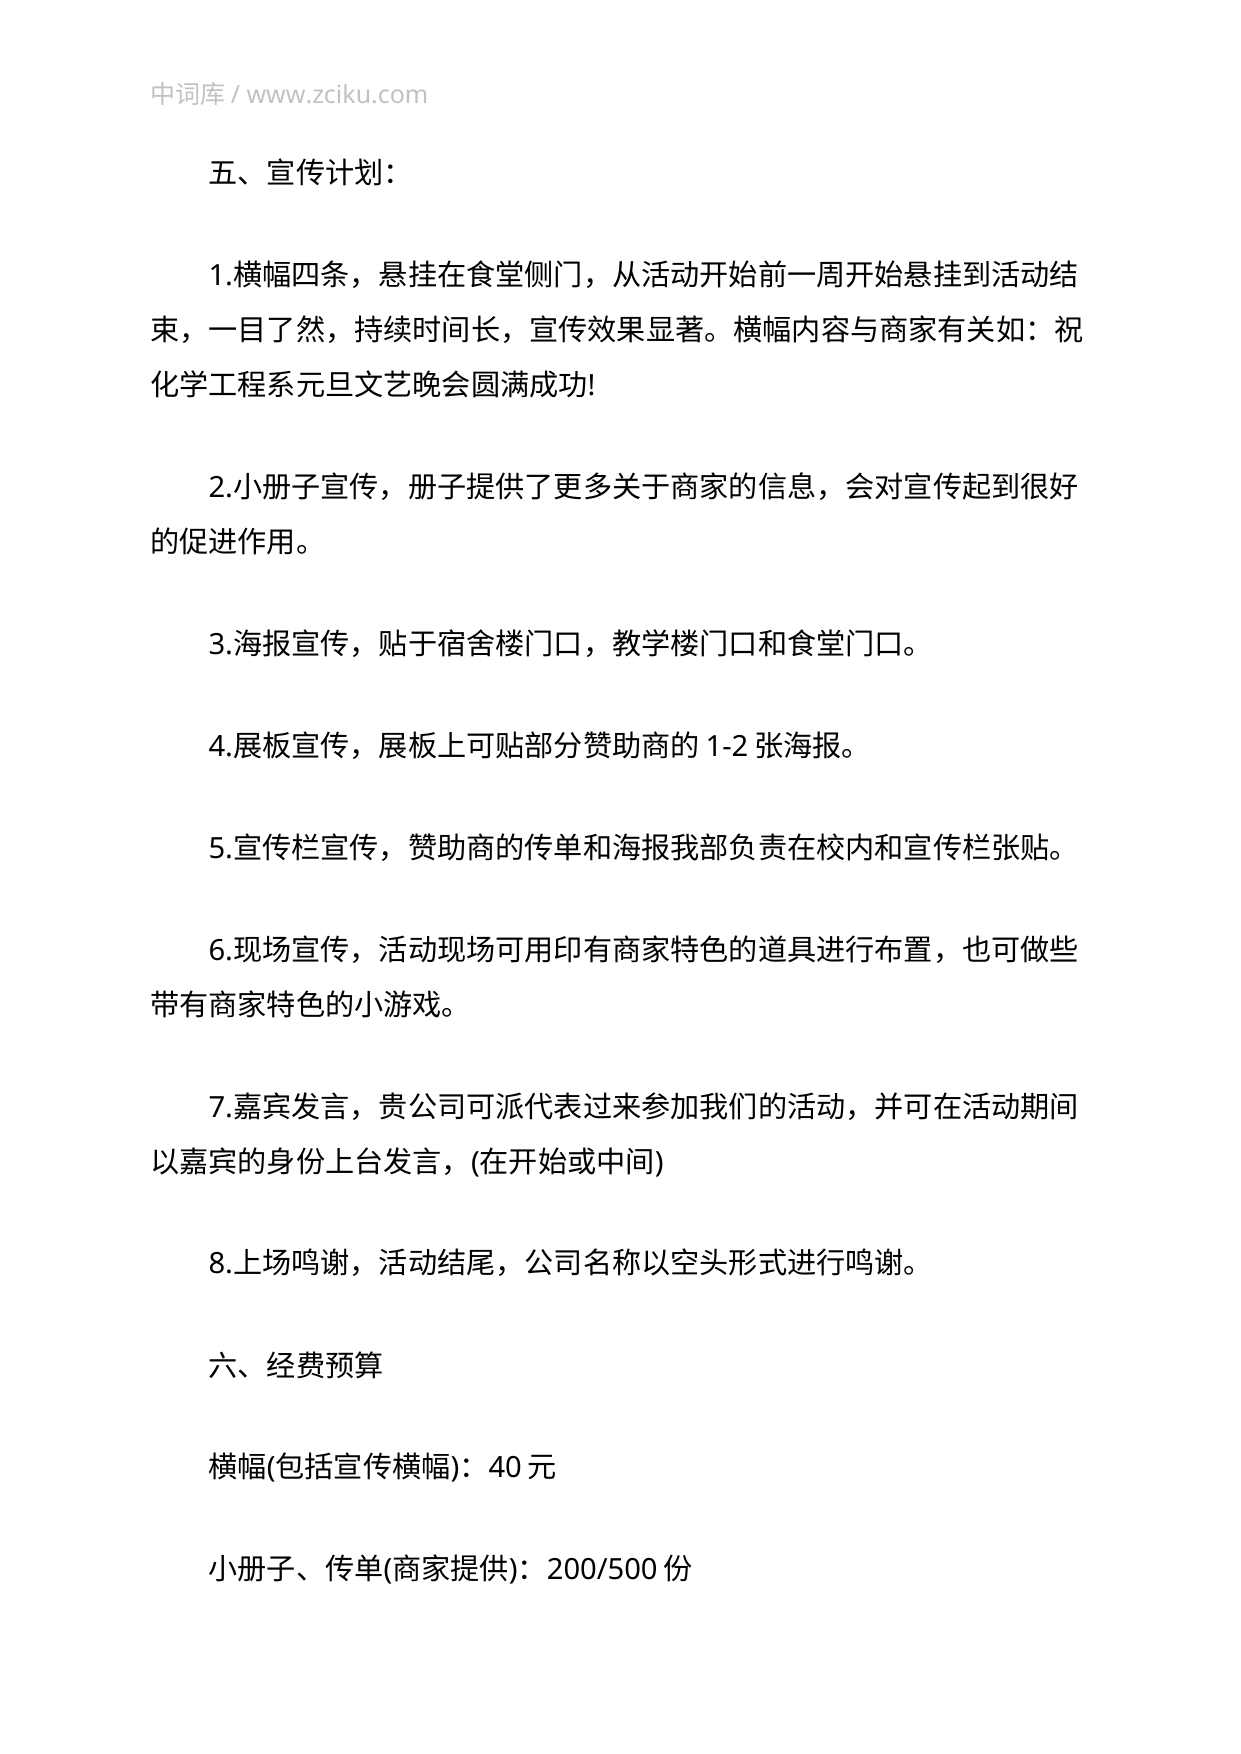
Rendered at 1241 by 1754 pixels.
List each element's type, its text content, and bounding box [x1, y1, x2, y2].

text 8.上场鸣谢，活动结尾，公司名称以空头形式进行鸣谢。 [150, 1240, 1090, 1282]
text 4.展板宣传，展板上可贴部分赞助商的1-2张海报。 [150, 722, 1090, 765]
text 2.小册子宣传，册子提供了更多关于商家的信息，会对宣传起到很好的促进作用。 [150, 464, 1090, 561]
text 五、宣传计划： [150, 150, 1090, 192]
text 1.横幅四条，悬挂在食堂侧门，从活动开始前一周开始悬挂到活动结束，一目了然，持续时间长，宣传效果显著。横幅内容与商家有关如：祝化学工程系元旦文艺晚会圆满成功! [150, 252, 1090, 404]
text 5.宣传栏宣传，赞助商的传单和海报我部负责在校内和宣传栏张贴。 [150, 824, 1090, 867]
text 六、经费预算 [150, 1342, 1090, 1384]
text 横幅(包括宣传横幅)：40元 [150, 1444, 1090, 1486]
text 6.现场宣传，活动现场可用印有商家特色的道具进行布置，也可做些带有商家特色的小游戏。 [150, 926, 1090, 1024]
text 7.嘉宾发言，贵公司可派代表过来参加我们的活动，并可在活动期间以嘉宾的身份上台发言，(在开始或中间) [150, 1083, 1090, 1181]
text 小册子、传单(商家提供)：200/500份 [150, 1546, 1090, 1588]
text 3.海报宣传，贴于宿舍楼门口，教学楼门口和食堂门口。 [150, 620, 1090, 663]
